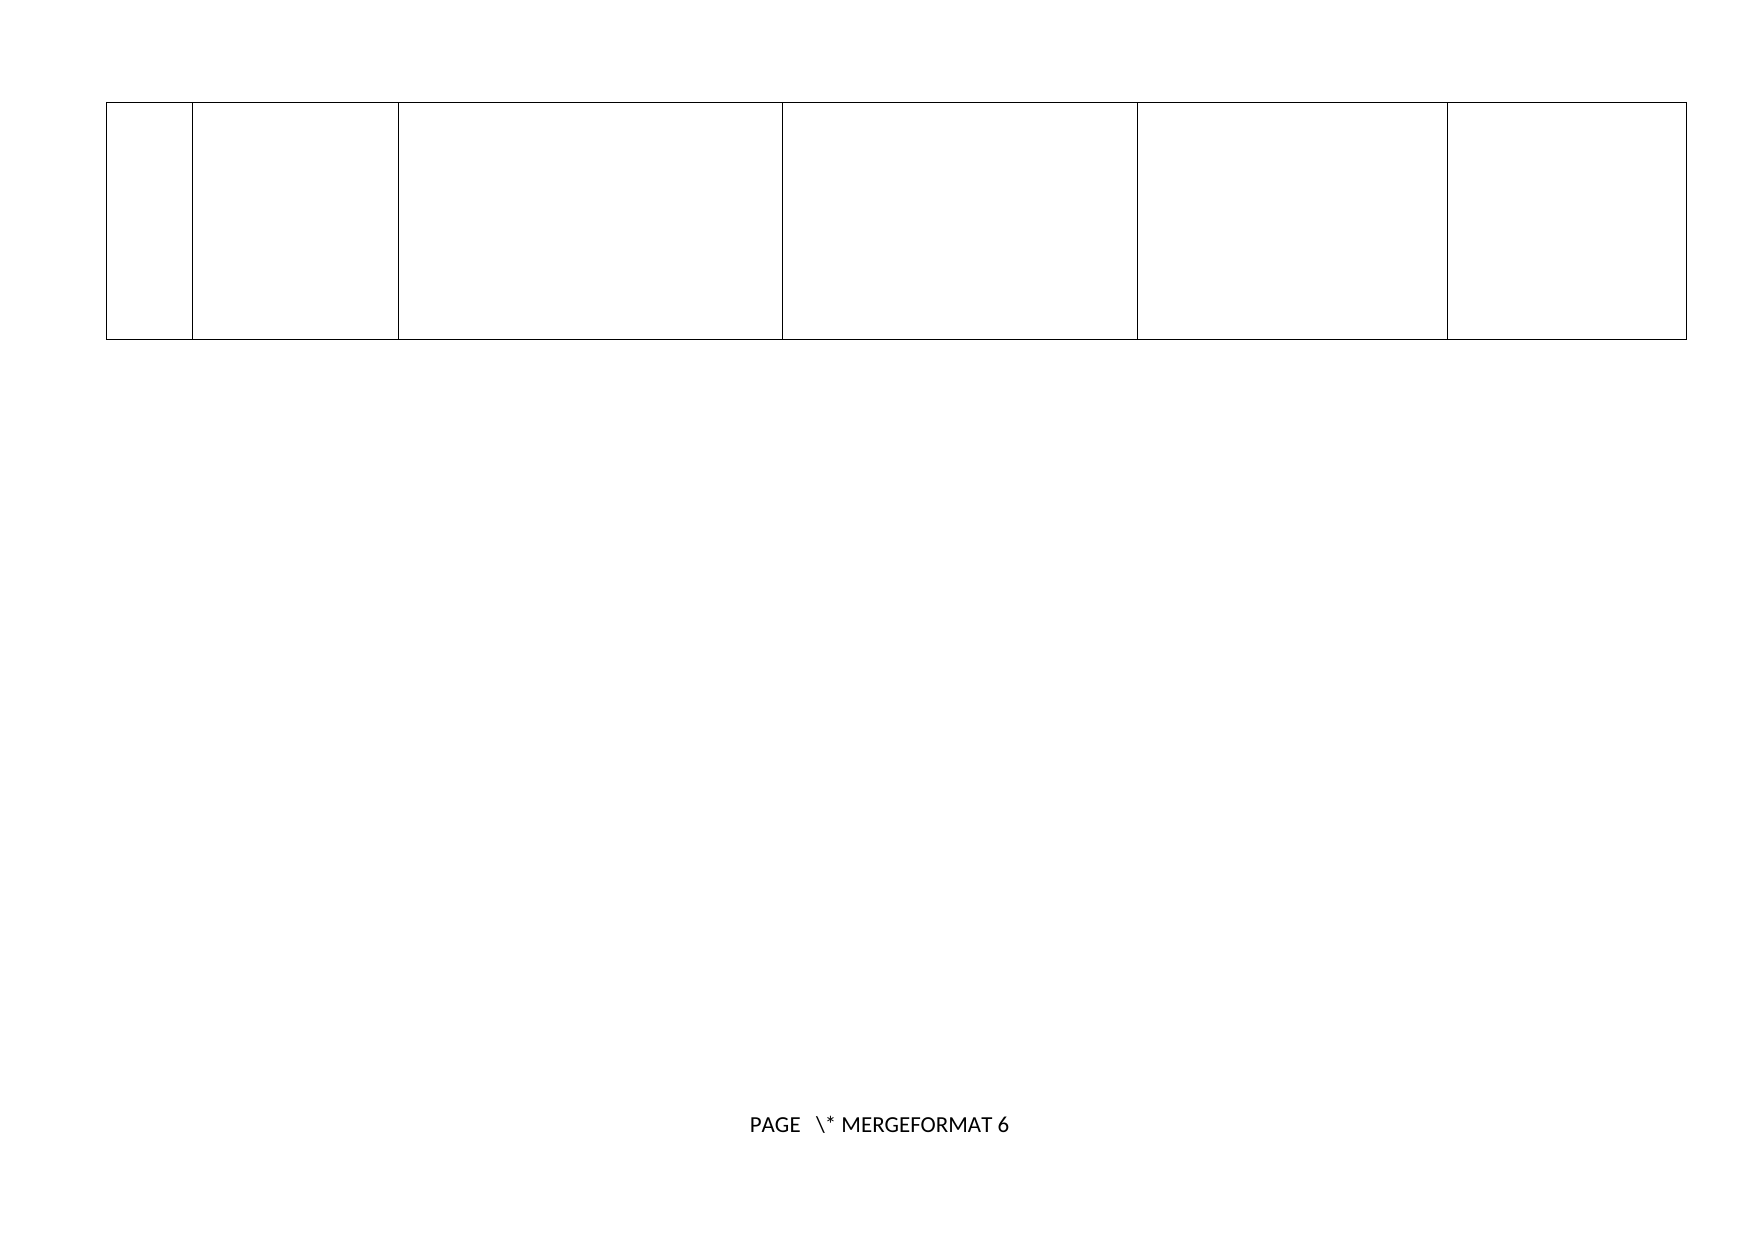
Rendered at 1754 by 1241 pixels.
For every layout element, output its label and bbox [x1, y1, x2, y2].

table_cell [107, 103, 192, 339]
table_cell [193, 103, 398, 339]
table_cell [1138, 103, 1447, 339]
table_cell [1448, 103, 1686, 339]
table_cell [399, 103, 782, 339]
table_cell [783, 103, 1137, 339]
